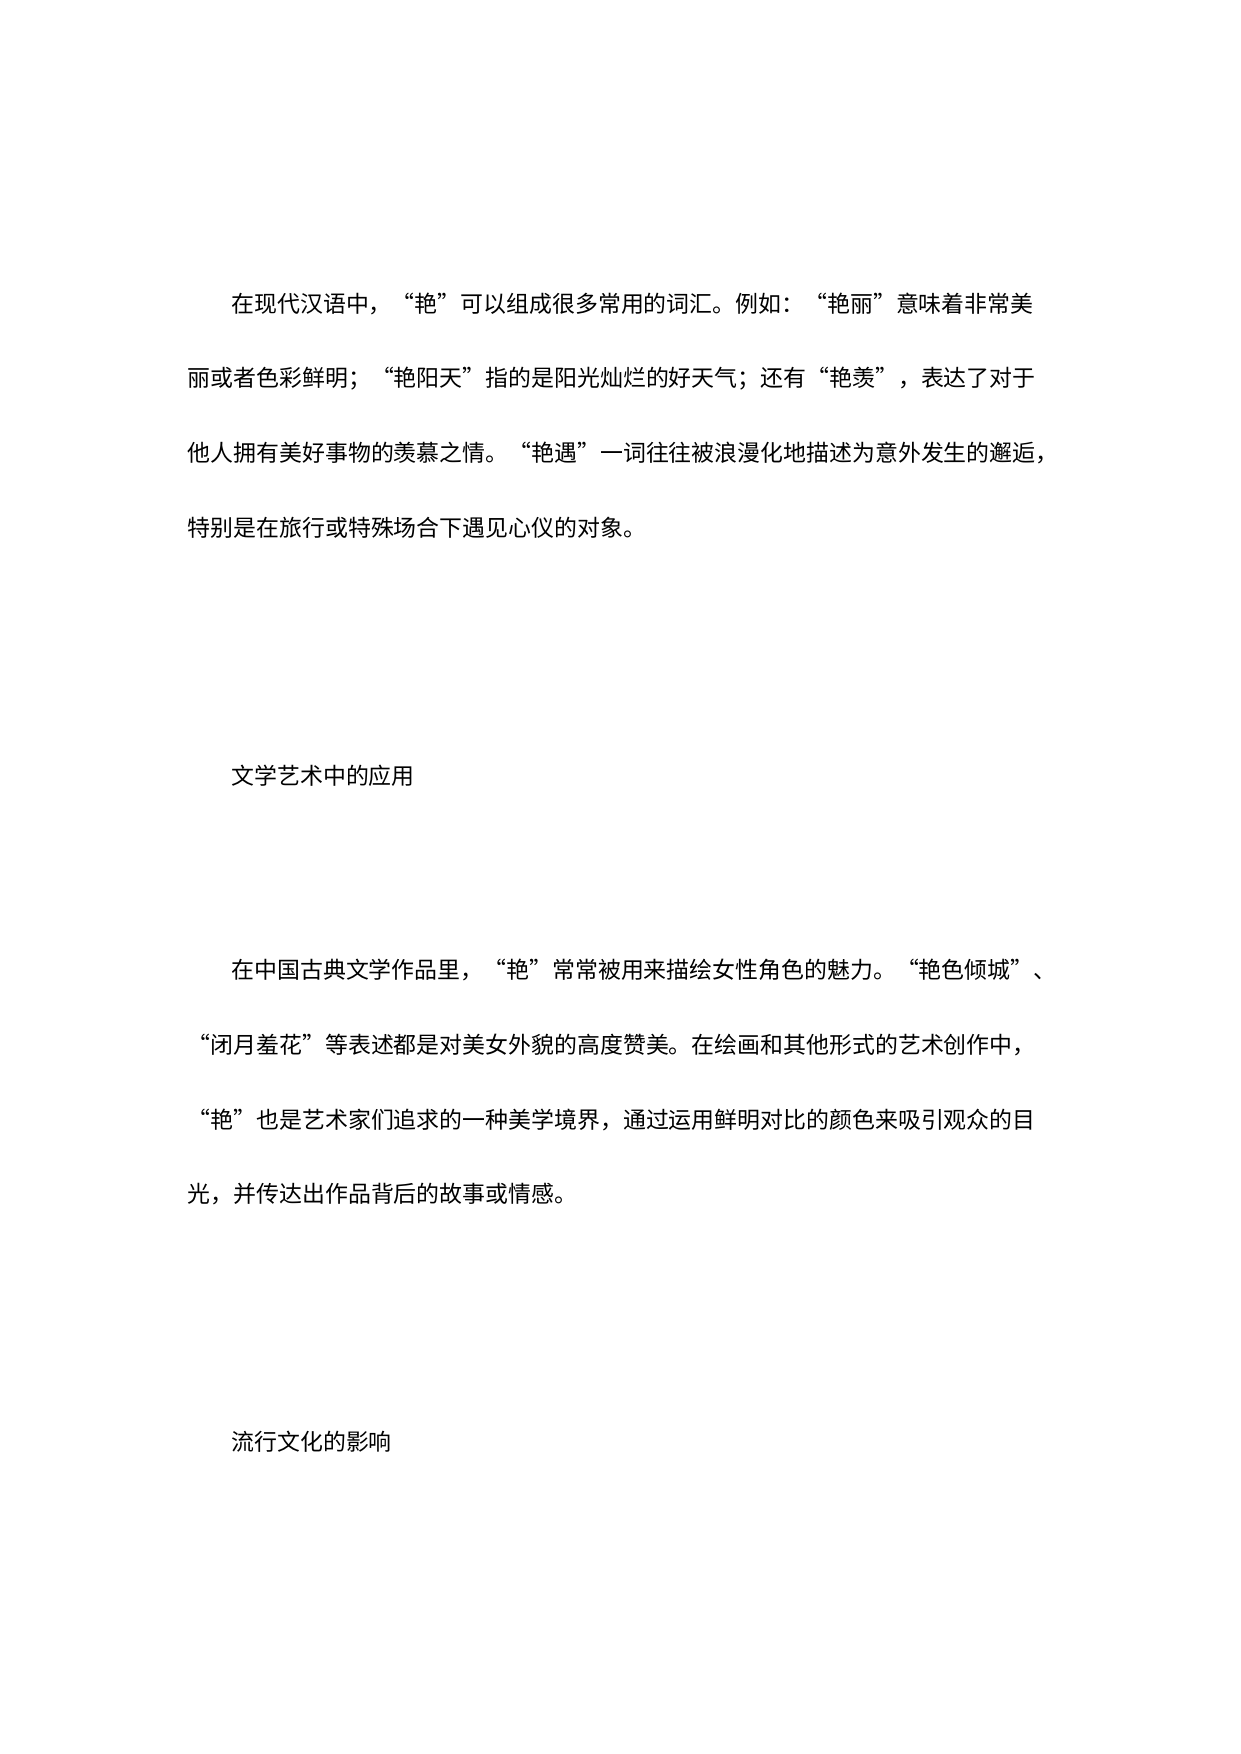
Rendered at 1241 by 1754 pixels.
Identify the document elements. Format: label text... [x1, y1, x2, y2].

text 在现代汉语中，“艳”可以组成很多常用的词汇。例如：“艳丽”意味着非常美丽或者色彩鲜明；“艳阳天”指的是阳光灿烂的好天气；还有“艳羡”，表达了对于他人拥有美好事物的羡慕之情。“艳遇”一词往往被浪漫化地描述为意外发生的邂逅，特别是在旅行或特殊场合下遇见心仪的对象。 [187, 270, 1053, 559]
text 在中国古典文学作品里，“艳”常常被用来描绘女性角色的魅力。“艳色倾城”、“闭月羞花”等表述都是对美女外貌的高度赞美。在绘画和其他形式的艺术创作中，“艳”也是艺术家们追求的一种美学境界，通过运用鲜明对比的颜色来吸引观众的目光，并传达出作品背后的故事或情感。 [187, 936, 1053, 1225]
text 文学艺术中的应用 [187, 742, 1053, 807]
text 流行文化的影响 [187, 1408, 1053, 1473]
